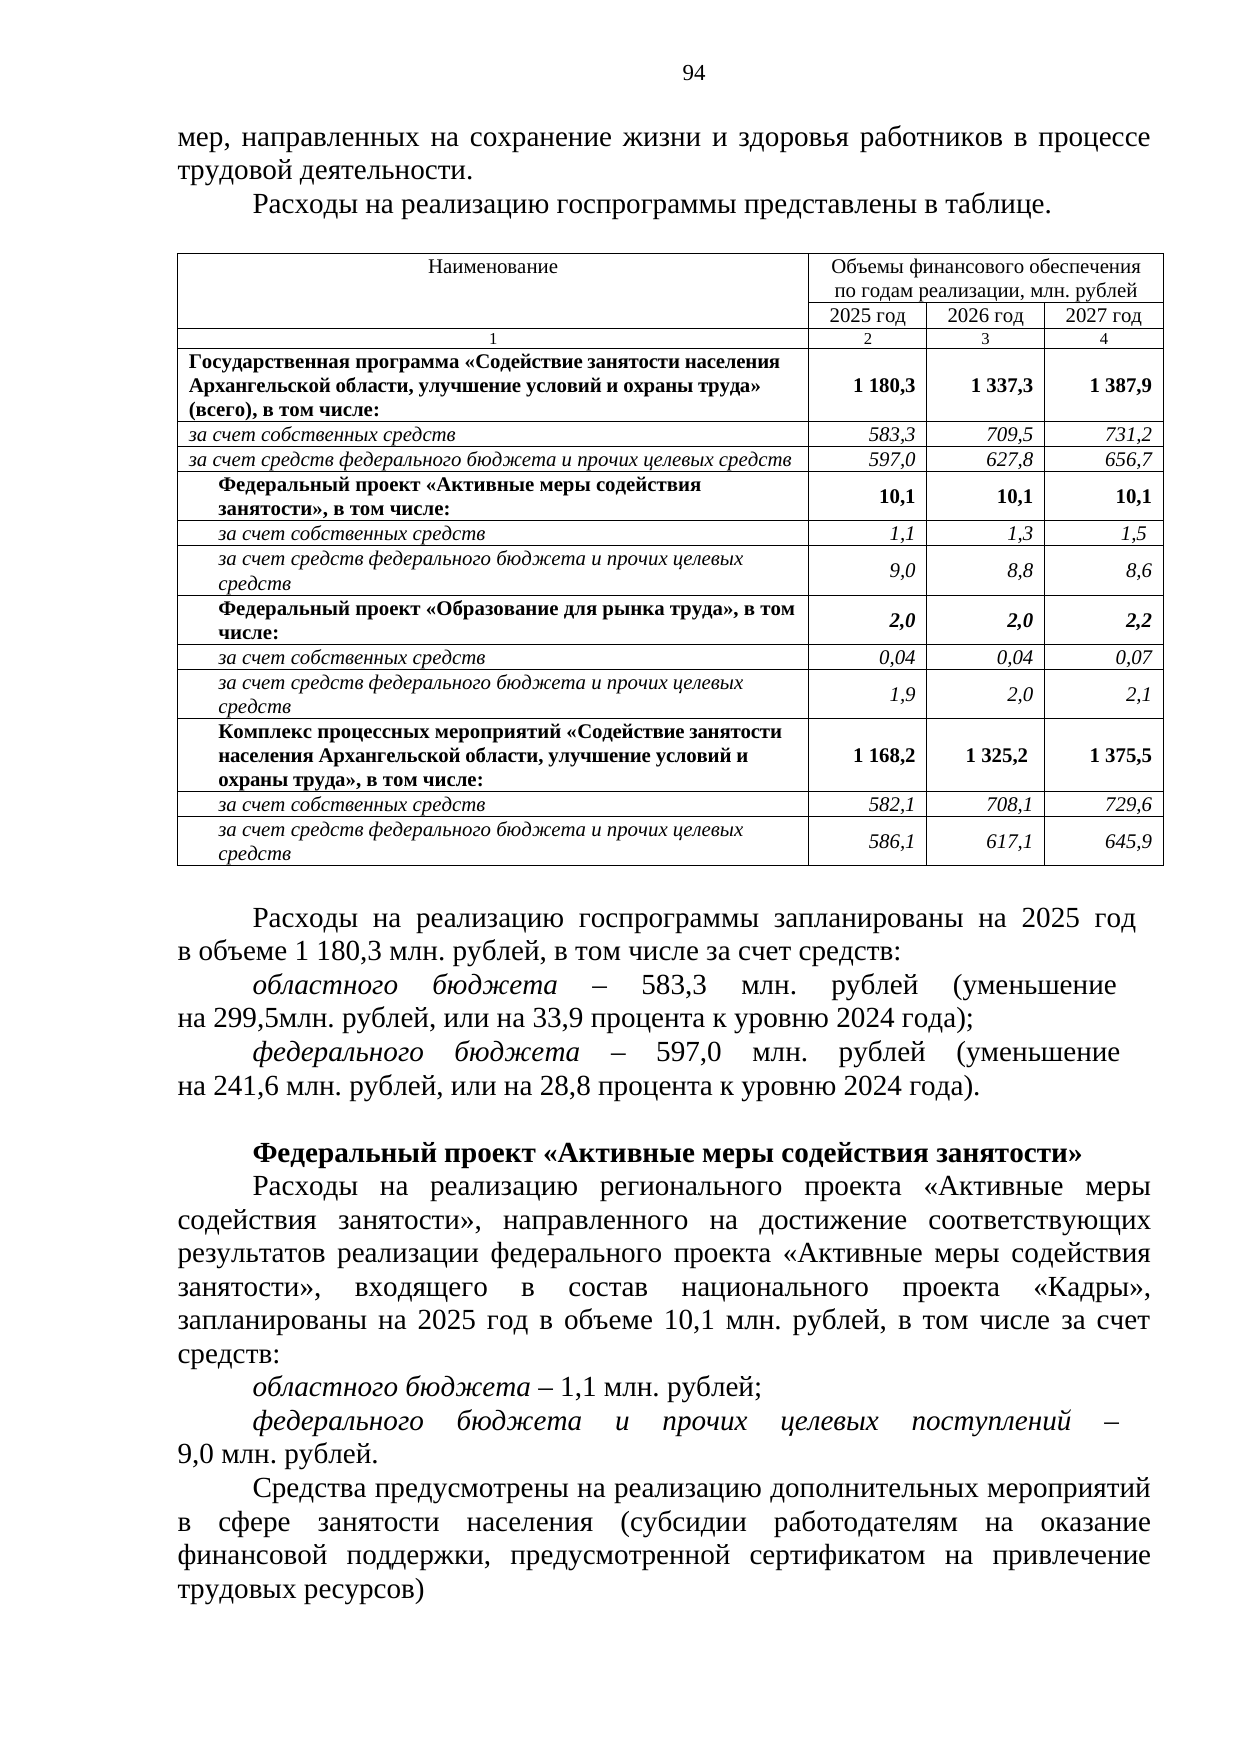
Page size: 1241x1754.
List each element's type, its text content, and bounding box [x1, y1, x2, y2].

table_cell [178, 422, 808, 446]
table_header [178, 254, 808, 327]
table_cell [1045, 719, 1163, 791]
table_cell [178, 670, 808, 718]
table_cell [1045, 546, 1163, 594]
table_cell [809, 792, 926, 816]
text областного бюджета – 583,3 млн. рублей (уменьшение на 299,5млн. рублей, или на 33,9 процента к уровню 2024 года); [177, 967, 1152, 1034]
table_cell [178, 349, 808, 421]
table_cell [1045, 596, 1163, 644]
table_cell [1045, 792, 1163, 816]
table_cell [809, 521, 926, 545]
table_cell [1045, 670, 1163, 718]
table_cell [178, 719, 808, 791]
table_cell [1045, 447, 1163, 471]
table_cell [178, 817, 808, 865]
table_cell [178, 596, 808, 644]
text Средства предусмотрены на реализацию дополнительных мероприятий в сфере занятости населения (субсидии работодателям на оказание финансовой поддержки, предусмотренной сертификатом на привлечение трудовых ресурсов) [177, 1470, 1152, 1604]
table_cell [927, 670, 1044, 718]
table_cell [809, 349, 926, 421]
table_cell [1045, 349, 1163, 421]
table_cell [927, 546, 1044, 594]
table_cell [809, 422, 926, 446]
text Расходы на реализацию госпрограммы представлены в таблице. [177, 186, 1152, 219]
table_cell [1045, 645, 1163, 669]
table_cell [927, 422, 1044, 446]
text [177, 119, 1152, 186]
text Расходы на реализацию госпрограммы запланированы на 2025 год в объеме 1 180,3 млн. рублей, в том числе за счет средств: [177, 900, 1152, 967]
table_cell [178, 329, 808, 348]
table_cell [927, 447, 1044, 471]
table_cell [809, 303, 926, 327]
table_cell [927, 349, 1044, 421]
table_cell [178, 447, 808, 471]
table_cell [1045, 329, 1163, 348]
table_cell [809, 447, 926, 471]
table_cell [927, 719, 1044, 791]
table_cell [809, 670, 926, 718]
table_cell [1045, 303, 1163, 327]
text федерального бюджета и прочих целевых поступлений – 9,0 млн. рублей. [177, 1403, 1152, 1470]
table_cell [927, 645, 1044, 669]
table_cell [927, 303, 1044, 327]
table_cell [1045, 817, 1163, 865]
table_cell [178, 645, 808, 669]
text областного бюджета – 1,1 млн. рублей; [177, 1369, 1152, 1403]
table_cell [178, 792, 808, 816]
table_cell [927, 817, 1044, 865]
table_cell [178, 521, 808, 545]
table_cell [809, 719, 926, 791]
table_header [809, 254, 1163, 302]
text Расходы на реализацию регионального проекта «Активные меры содействия занятости», направленного на достижение соответствующих результатов реализации федерального проекта «Активные меры содействия занятости», входящего в состав национального проекта «Кадры», запланированы на 2025 год в объеме 10,1 млн. рублей, в том числе за счет средств: [177, 1168, 1152, 1369]
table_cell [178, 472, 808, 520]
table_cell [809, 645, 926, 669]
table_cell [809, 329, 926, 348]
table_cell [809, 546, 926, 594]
text федерального бюджета – 597,0 млн. рублей (уменьшение на 241,6 млн. рублей, или на 28,8 процента к уровню 2024 года). [177, 1034, 1152, 1101]
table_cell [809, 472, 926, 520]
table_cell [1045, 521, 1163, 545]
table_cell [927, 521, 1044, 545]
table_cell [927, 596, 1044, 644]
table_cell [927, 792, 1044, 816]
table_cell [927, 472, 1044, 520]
text Федеральный проект «Активные меры содействия занятости» [177, 1135, 1152, 1168]
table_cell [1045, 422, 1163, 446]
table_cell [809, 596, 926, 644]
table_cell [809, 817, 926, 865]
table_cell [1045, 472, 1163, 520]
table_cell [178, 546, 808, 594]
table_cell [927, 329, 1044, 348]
